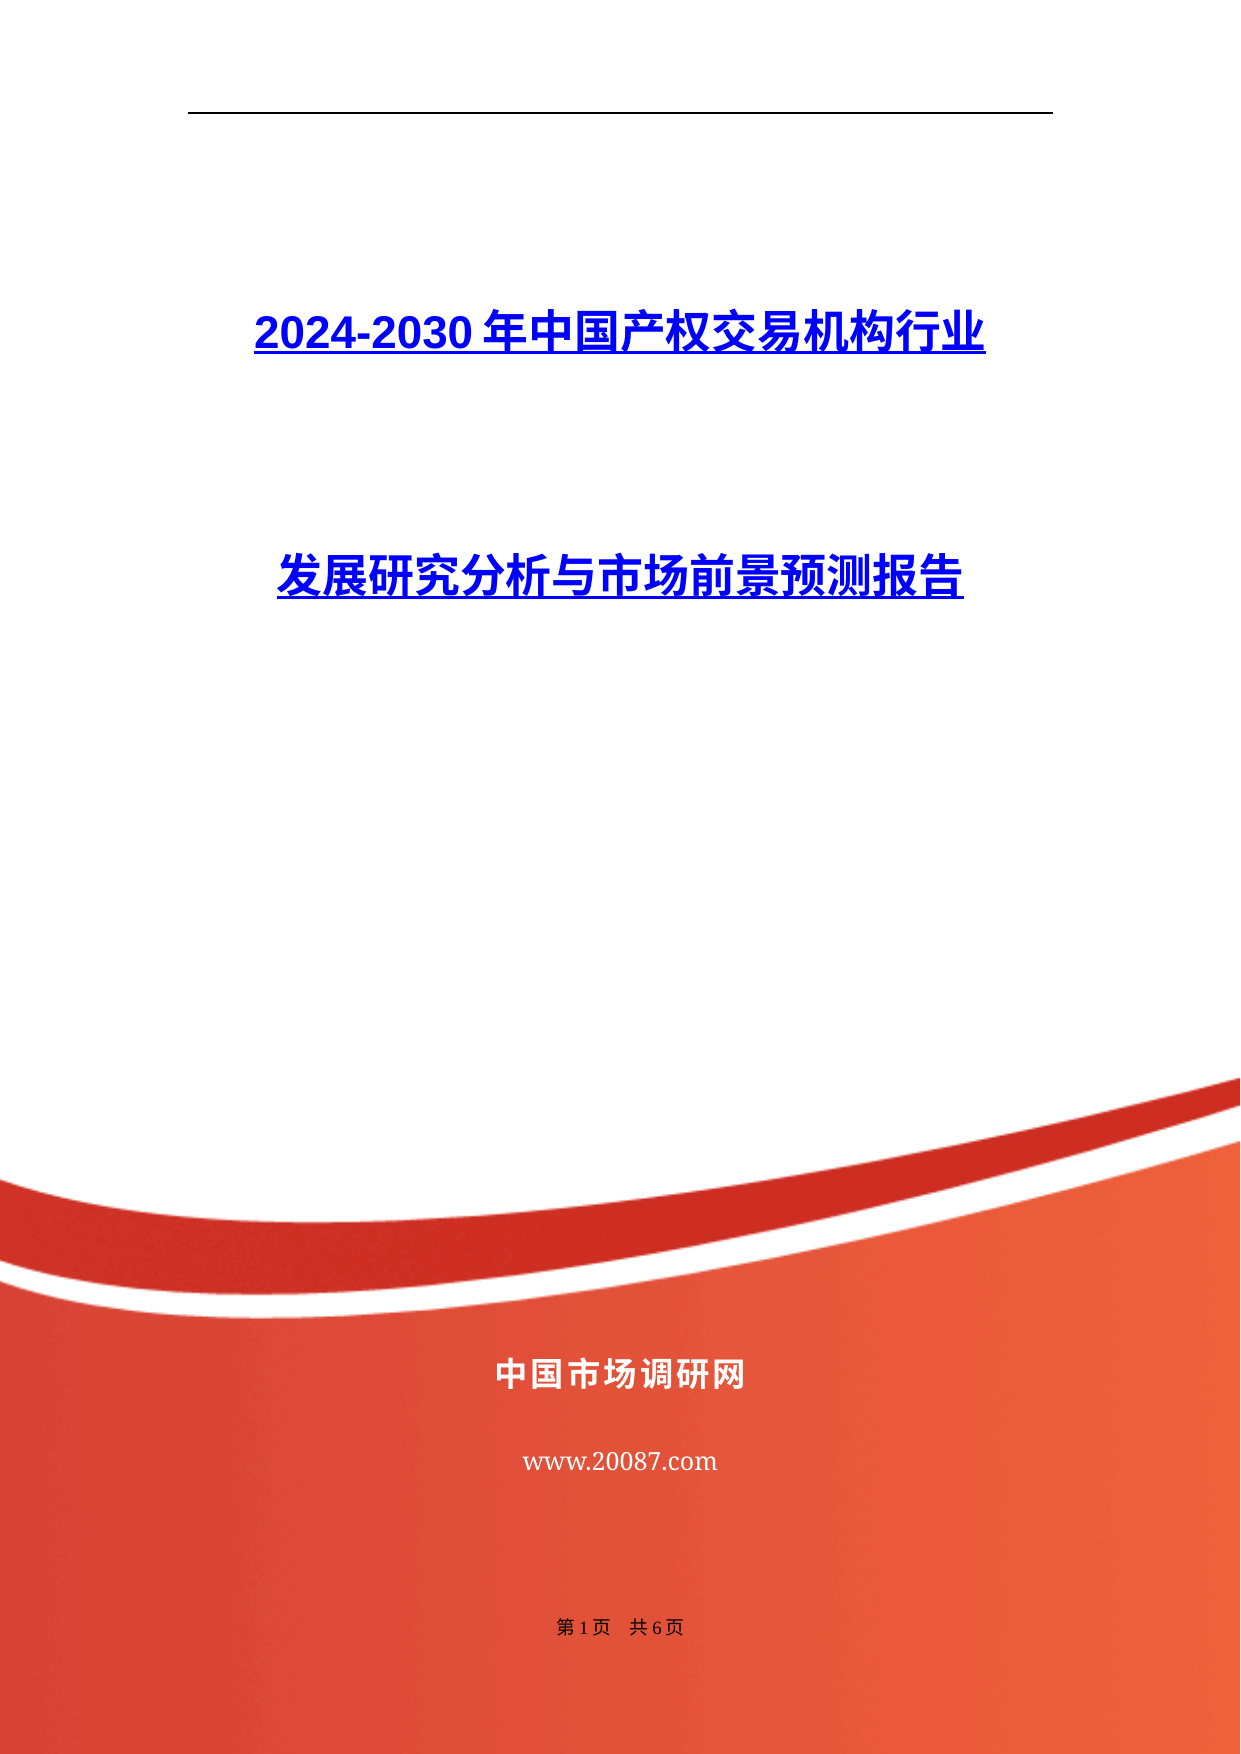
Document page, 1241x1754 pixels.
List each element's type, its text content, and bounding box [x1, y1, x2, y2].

picture [0, 1006, 1241, 1754]
subtitle 中国市场调研网 [187, 1339, 1053, 1404]
table_header 2024-2030年中国产权交易机构行业发展研究分析与市场前景预测报告 [188, 207, 1053, 773]
text www.20087.com [187, 1428, 1053, 1493]
